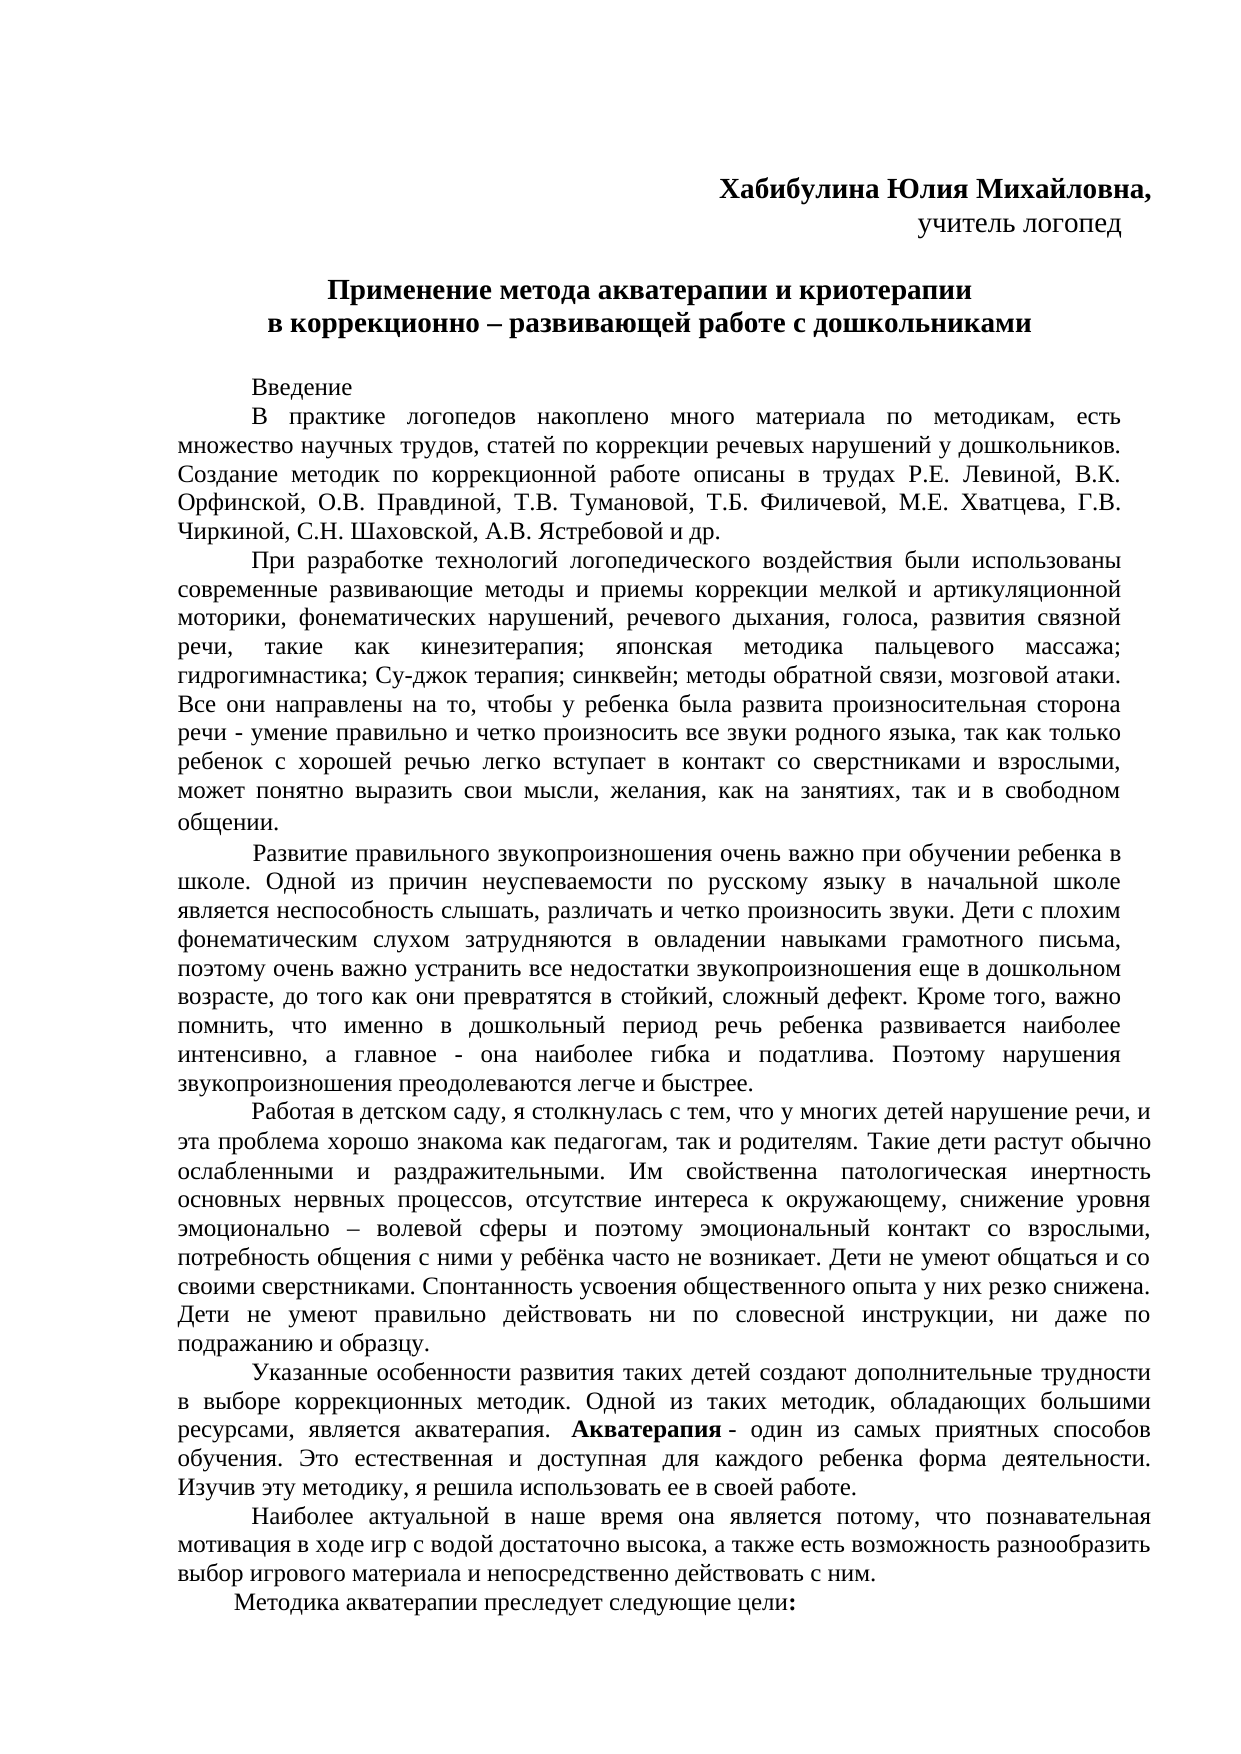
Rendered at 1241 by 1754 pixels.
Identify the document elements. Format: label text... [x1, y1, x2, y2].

text При разработке технологий логопедического воздействия были использованы современные развивающие методы и приемы коррекции мелкой и артикуляционной моторики, фонематических нарушений, речевого дыхания, голоса, развития связной речи, такие как кинезитерапия; японская методика пальцевого массажа; гидрогимнастика; Су-джок терапия; синквейн; методы обратной связи, мозговой атаки. Все они направлены на то, чтобы у ребенка была развита произносительная сторона речи - умение правильно и четко произносить все звуки родного языка, так как только ребенок с хорошей речью легко вступает в контакт со сверстниками и взрослыми, может понятно выразить свои мысли, желания, как на занятиях, так и в свободном общении. [177, 545, 1122, 838]
text В практике логопедов накоплено много материала по методикам, есть множество научных трудов, статей по коррекции речевых нарушений у дошкольников. Создание методик по коррекционной работе описаны в трудах Р.Е. Левиной, В.К. Орфинской, О.В. Правдиной, Т.В. Тумановой, Т.Б. Филичевой, М.Е. Хватцева, Г.В. Чиркиной, С.Н. Шаховской, А.В. Ястребовой и др. [177, 401, 1122, 545]
text Наиболее актуальной в наше время она является потому, что познавательная мотивация в ходе игр с водой достаточно высока, а также есть возможность разнообразить выбор игрового материала и непосредственно действовать с ним. [177, 1501, 1152, 1587]
text Развитие правильного звукопроизношения очень важно при обучении ребенка в школе. Одной из причин неуспеваемости по русскому языку в начальной школе является неспособность слышать, различать и четко произносить звуки. Дети с плохим фонематическим слухом затрудняются в овладении навыками грамотного письма, поэтому очень важно устранить все недостатки звукопроизношения еще в дошкольном возрасте, до того как они превратятся в стойкий, сложный дефект. Кроме того, важно помнить, что именно в дошкольный период речь ребенка развивается наиболее интенсивно, а главное - она наиболее гибка и податлива. Поэтому нарушения звукопроизношения преодолеваются легче и быстрее. [177, 838, 1122, 1096]
text Указанные особенности развития таких детей создают дополнительные трудности в выборе коррекционных методик. Одной из таких методик, обладающих большими ресурсами, является акватерапия. Акватерапия - один из самых приятных способов обучения. Это естественная и доступная для каждого ребенка форма деятельности. Изучив эту методику, я решила использовать ее в своей работе. [177, 1357, 1152, 1501]
text Хабибулина Юлия Михайловна, [177, 171, 1152, 205]
text Методика акватерапии преследует следующие цели: [177, 1587, 1152, 1616]
text Введение [177, 372, 1122, 401]
text Применение метода акватерапии и криотерапии [177, 272, 1122, 305]
text Работая в детском саду, я столкнулась с тем, что у многих детей нарушение речи, и эта проблема хорошо знакома как педагогам, так и родителям. Такие дети растут обычно ослабленными и раздражительными. Им свойственна патологическая инертность основных нервных процессов, отсутствие интереса к окружающему, снижение уровня эмоционально – волевой сферы и поэтому эмоциональный контакт со взрослыми, потребность общения с ними у ребёнка часто не возникает. Дети не умеют общаться и со своими сверстниками. Спонтанность усвоения общественного опыта у них резко снижена. Дети не умеют правильно действовать ни по словесной инструкции, ни даже по подражанию и образцу. [177, 1096, 1152, 1357]
text в коррекционно – развивающей работе с дошкольниками [177, 305, 1122, 339]
text учитель логопед [177, 205, 1122, 238]
